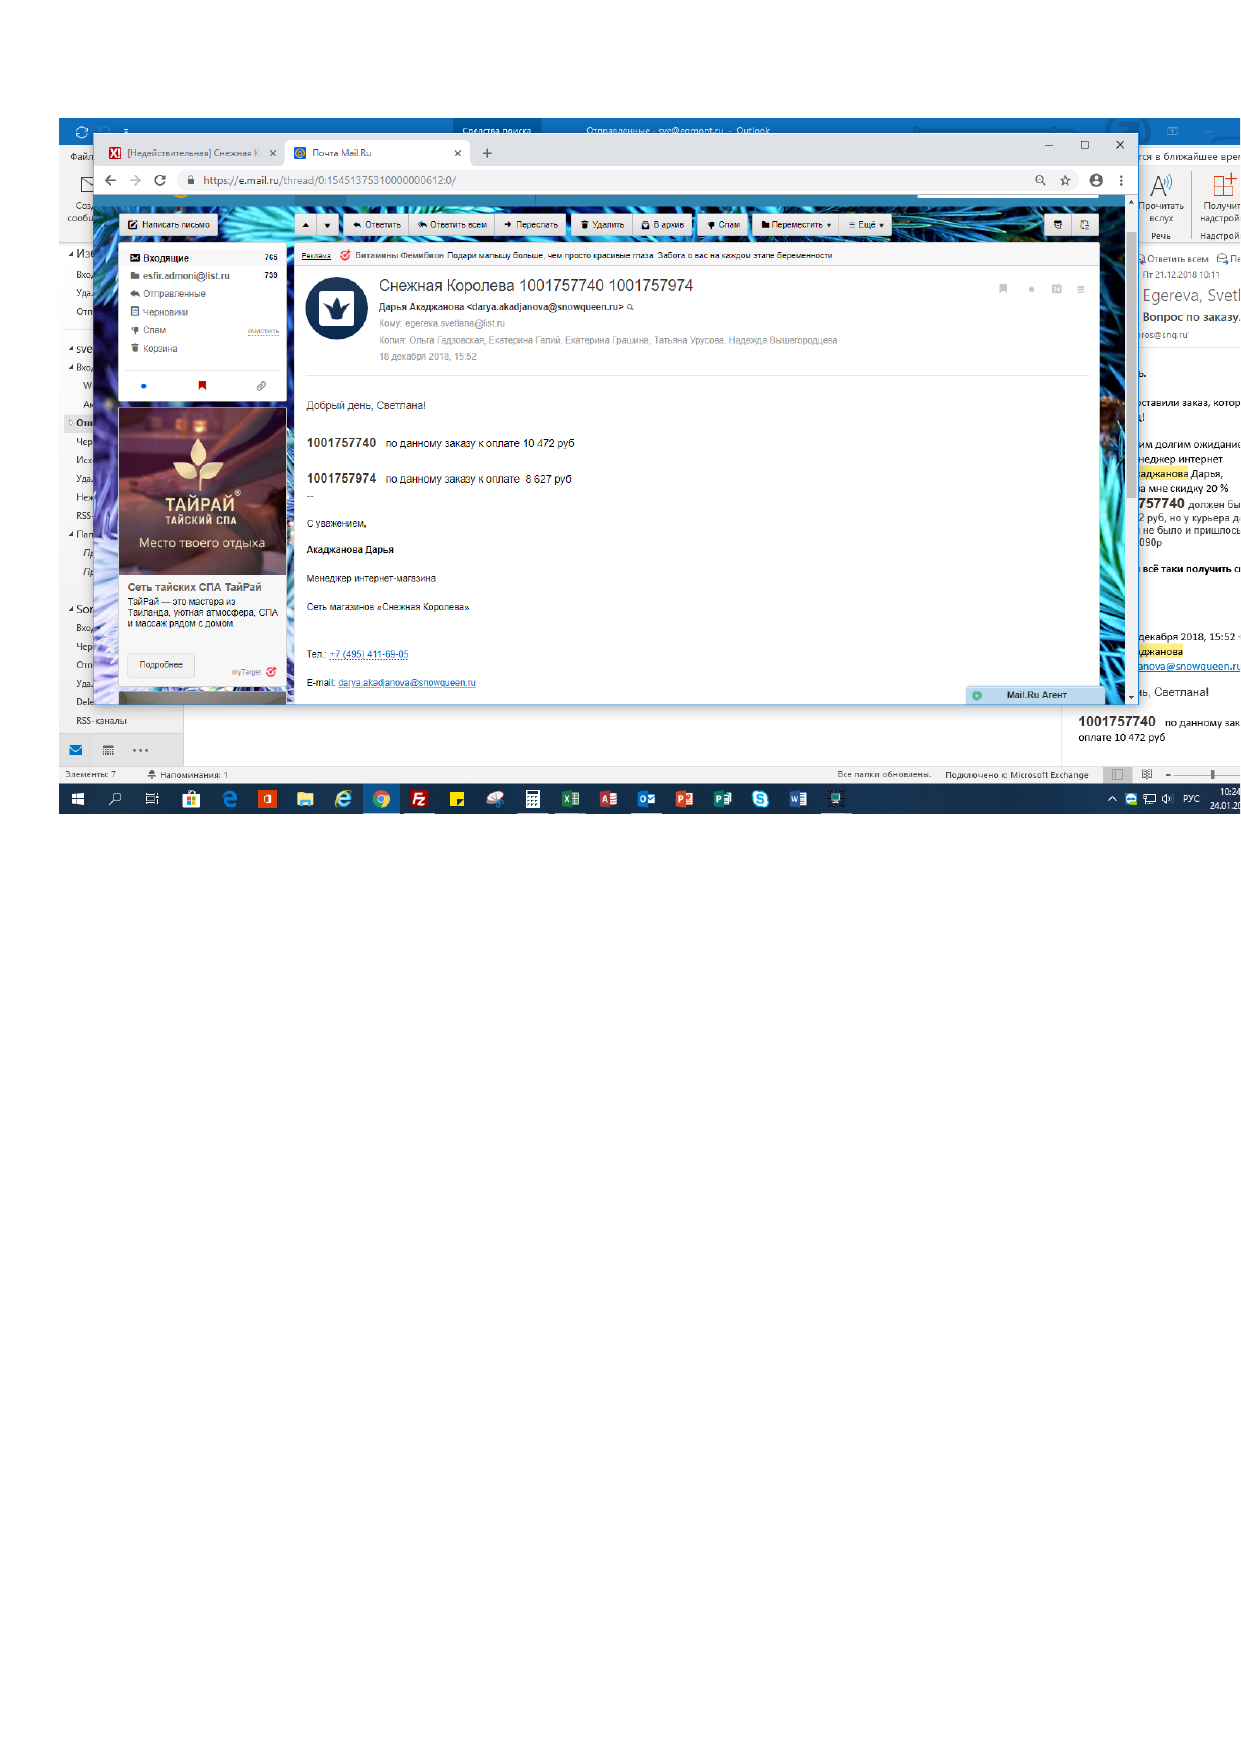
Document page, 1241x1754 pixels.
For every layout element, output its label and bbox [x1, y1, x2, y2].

picture [59, 118, 1241, 814]
